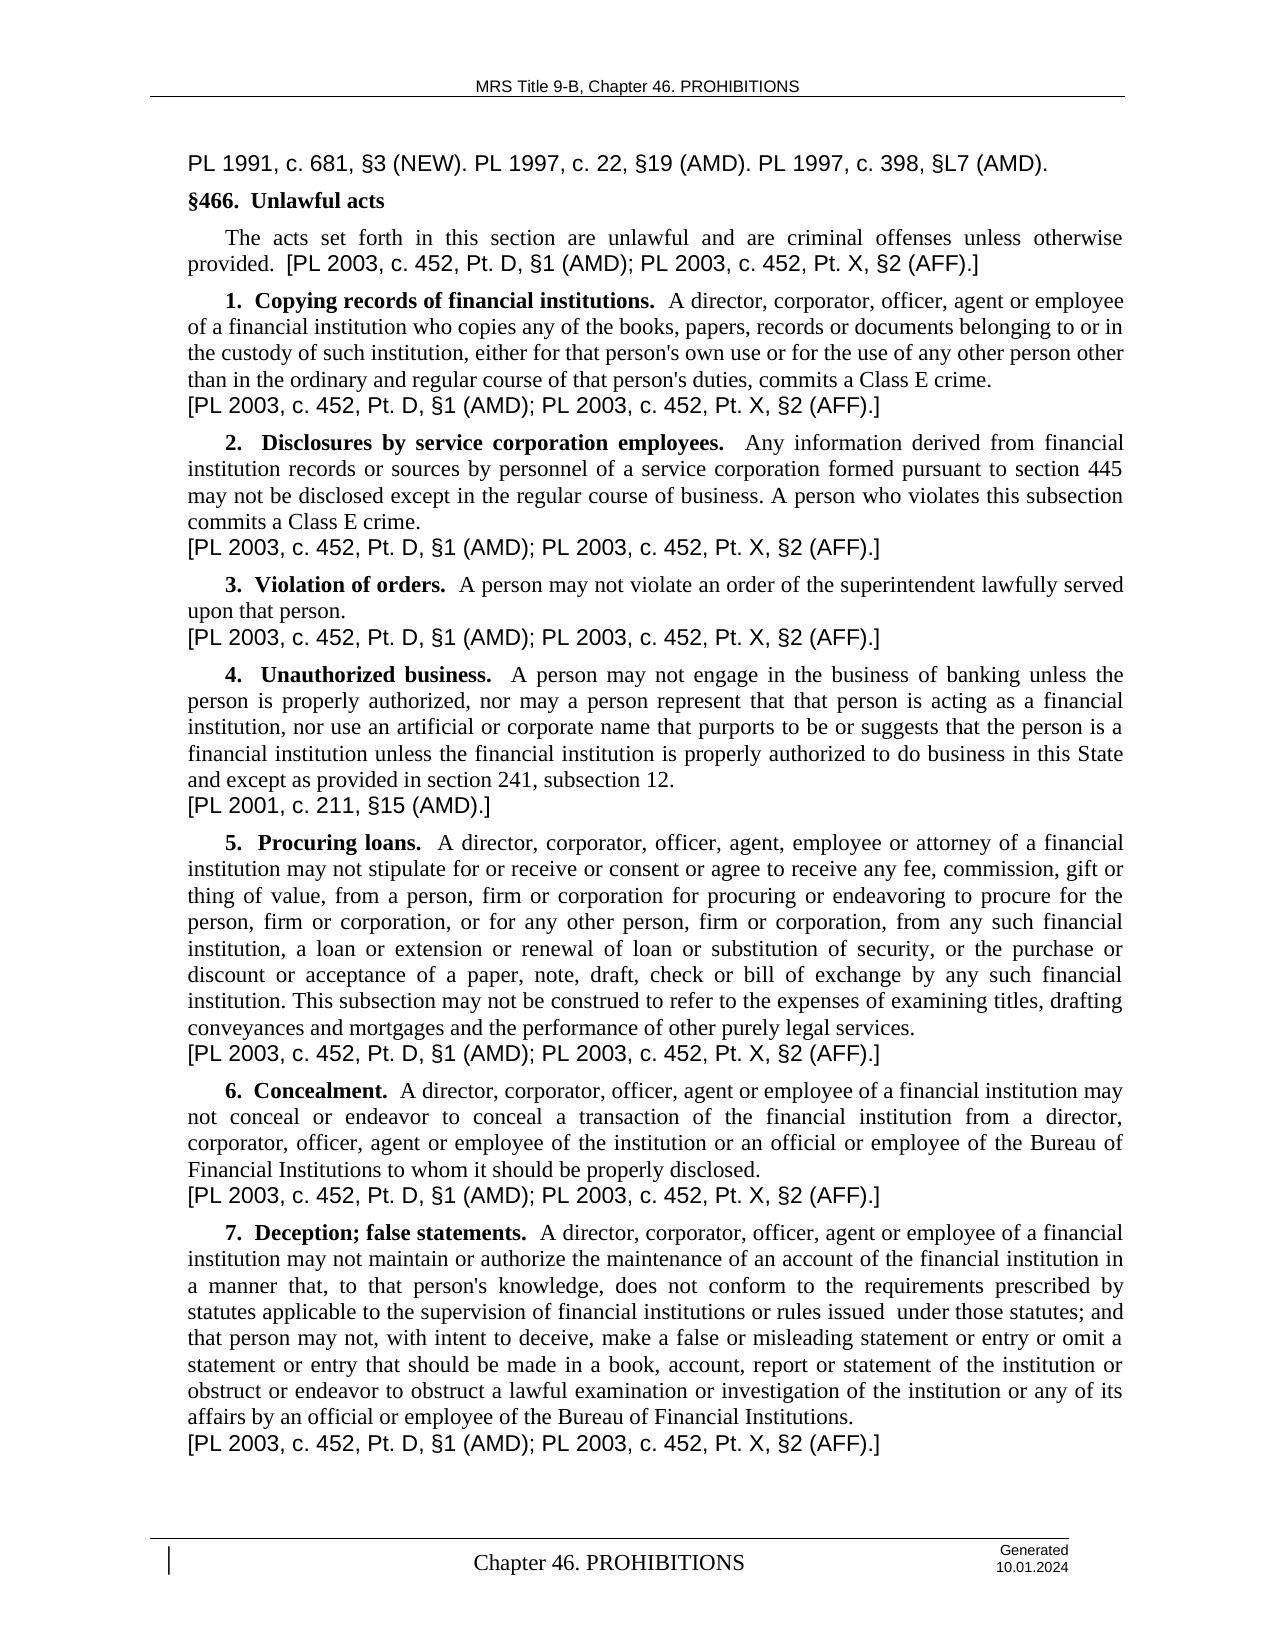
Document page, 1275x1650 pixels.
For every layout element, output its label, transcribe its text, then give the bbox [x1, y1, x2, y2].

text 2. Disclosures by service corporation employees. Any information derived from financial institution records or sources by personnel of a service corporation formed pursuant to section 445 may not be disclosed except in the regular course of business. A person who violates this subsection commits a Class E crime. [187, 429, 1125, 534]
text 4. Unauthorized business. A person may not engage in the business of banking unless the person is properly authorized, nor may a person represent that that person is acting as a financial institution, nor use an artificial or corporate name that purports to be or suggests that the person is a financial institution unless the financial institution is properly authorized to do business in this State and except as provided in section 241, subsection 12. [187, 661, 1125, 792]
text 6. Concealment. A director, corporator, officer, agent or employee of a financial institution may not conceal or endeavor to conceal a transaction of the financial institution from a director, corporator, officer, agent or employee of the institution or an official or employee of the Bureau of Financial Institutions to whom it should be properly disclosed. [187, 1077, 1125, 1182]
text [PL 2003, c. 452, Pt. D, §1 (AMD); PL 2003, c. 452, Pt. X, §2 (AFF).] [187, 534, 1125, 561]
text [PL 2001, c. 211, §15 (AMD).] [187, 792, 1125, 819]
text §466. Unlawful acts [187, 187, 1125, 213]
text 3. Violation of orders. A person may not violate an order of the superintendent lawfully served upon that person. [187, 571, 1125, 624]
text [PL 2003, c. 452, Pt. D, §1 (AMD); PL 2003, c. 452, Pt. X, §2 (AFF).] [187, 624, 1125, 650]
text [PL 2003, c. 452, Pt. D, §1 (AMD); PL 2003, c. 452, Pt. X, §2 (AFF).] [187, 1182, 1125, 1208]
text 5. Procuring loans. A director, corporator, officer, agent, employee or attorney of a financial institution may not stipulate for or receive or consent or agree to receive any fee, commission, gift or thing of value, from a person, firm or corporation for procuring or endeavoring to procure for the person, firm or corporation, or for any other person, firm or corporation, from any such financial institution, a loan or extension or renewal of loan or substitution of security, or the purchase or discount or acceptance of a paper, note, draft, check or bill of exchange by any such financial institution. This subsection may not be construed to refer to the expenses of examining titles, drafting conveyances and mortgages and the performance of other purely legal services. [187, 829, 1125, 1040]
text The acts set forth in this section are unlawful and are criminal offenses unless otherwise provided. [PL 2003, c. 452, Pt. D, §1 (AMD); PL 2003, c. 452, Pt. X, §2 (AFF).] [187, 223, 1125, 276]
text [PL 2003, c. 452, Pt. D, §1 (AMD); PL 2003, c. 452, Pt. X, §2 (AFF).] [187, 1430, 1125, 1456]
text 1. Copying records of financial institutions. A director, corporator, officer, agent or employee of a financial institution who copies any of the books, papers, records or documents belonging to or in the custody of such institution, either for that person's own use or for the use of any other person other than in the ordinary and regular course of that person's duties, commits a Class E crime. [187, 287, 1125, 392]
text [PL 2003, c. 452, Pt. D, §1 (AMD); PL 2003, c. 452, Pt. X, §2 (AFF).] [187, 1040, 1125, 1066]
text [PL 2003, c. 452, Pt. D, §1 (AMD); PL 2003, c. 452, Pt. X, §2 (AFF).] [187, 392, 1125, 418]
text PL 1991, c. 681, §3 (NEW). PL 1997, c. 22, §19 (AMD). PL 1997, c. 398, §L7 (AMD). [187, 150, 1125, 176]
text 7. Deception; false statements. A director, corporator, officer, agent or employee of a financial institution may not maintain or authorize the maintenance of an account of the financial institution in a manner that, to that person's knowledge, does not conform to the requirements prescribed by statutes applicable to the supervision of financial institutions or rules issued under those statutes; and that person may not, with intent to deceive, make a false or misleading statement or entry or omit a statement or entry that should be made in a book, account, report or statement of the institution or obstruct or endeavor to obstruct a lawful examination or investigation of the institution or any of its affairs by an official or employee of the Bureau of Financial Institutions. [187, 1219, 1125, 1430]
